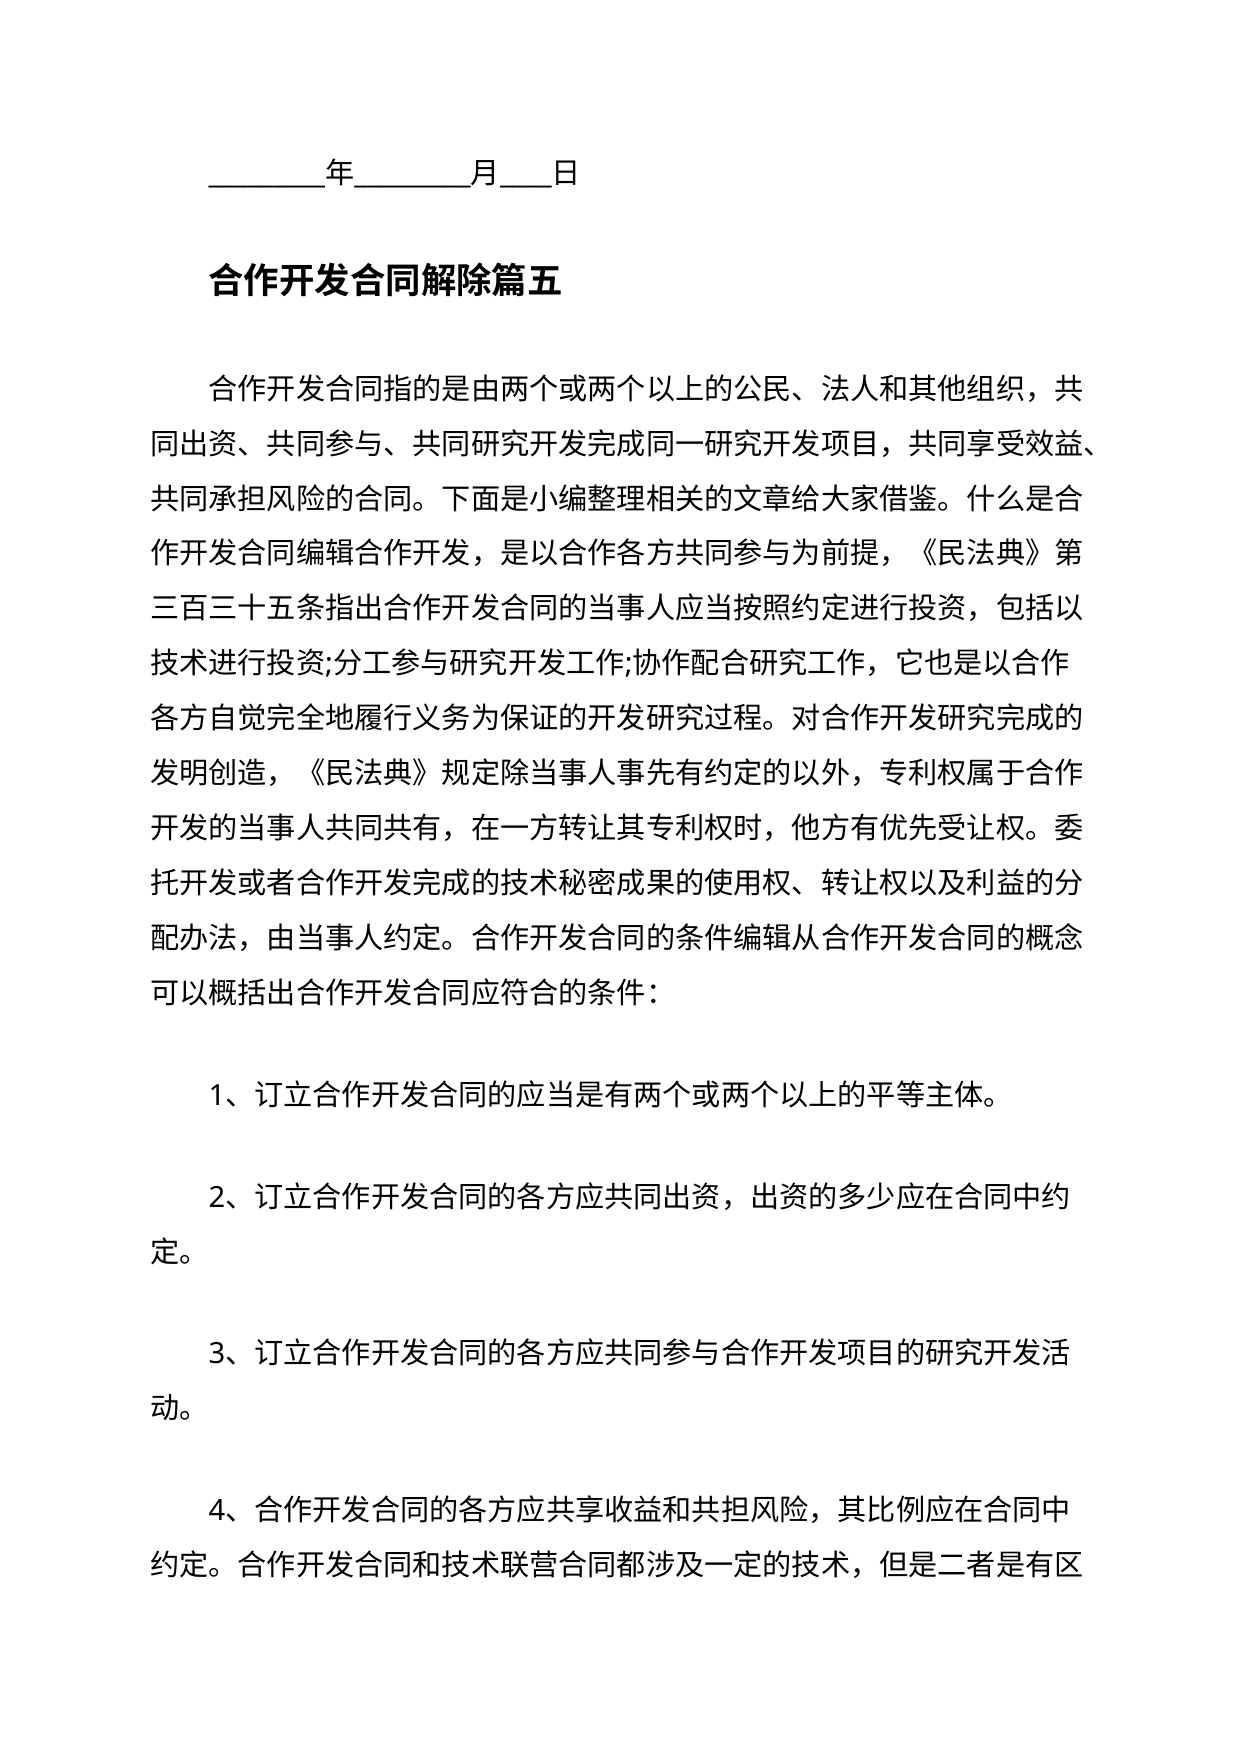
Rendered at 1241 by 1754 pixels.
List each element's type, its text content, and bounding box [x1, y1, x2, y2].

text 1、订立合作开发合同的应当是有两个或两个以上的平等主体。 [150, 1071, 1090, 1113]
text 2、订立合作开发合同的各方应共同出资，出资的多少应在合同中约定。 [150, 1173, 1090, 1270]
text 合作开发合同指的是由两个或两个以上的公民、法人和其他组织，共同出资、共同参与、共同研究开发完成同一研究开发项目，共同享受效益、共同承担风险的合同。下面是小编整理相关的文章给大家借鉴。什么是合作开发合同编辑合作开发，是以合作各方共同参与为前提，《民法典》第三百三十五条指出合作开发合同的当事人应当按照约定进行投资，包括以技术进行投资;分工参与研究开发工作;协作配合研究工作，它也是以合作各方自觉完全地履行义务为保证的开发研究过程。对合作开发研究完成的发明创造，《民法典》规定除当事人事先有约定的以外，专利权属于合作开发的当事人共同共有，在一方转让其专利权时，他方有优先受让权。委托开发或者合作开发完成的技术秘密成果的使用权、转让权以及利益的分配办法，由当事人约定。合作开发合同的条件编辑从合作开发合同的概念可以概括出合作开发合同应符合的条件： [150, 365, 1090, 1012]
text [150, 1487, 1090, 1584]
text 3、订立合作开发合同的各方应共同参与合作开发项目的研究开发活动。 [150, 1330, 1090, 1427]
text 合作开发合同解除篇五 [150, 252, 1090, 303]
text _________年_________月____日 [150, 150, 1090, 192]
